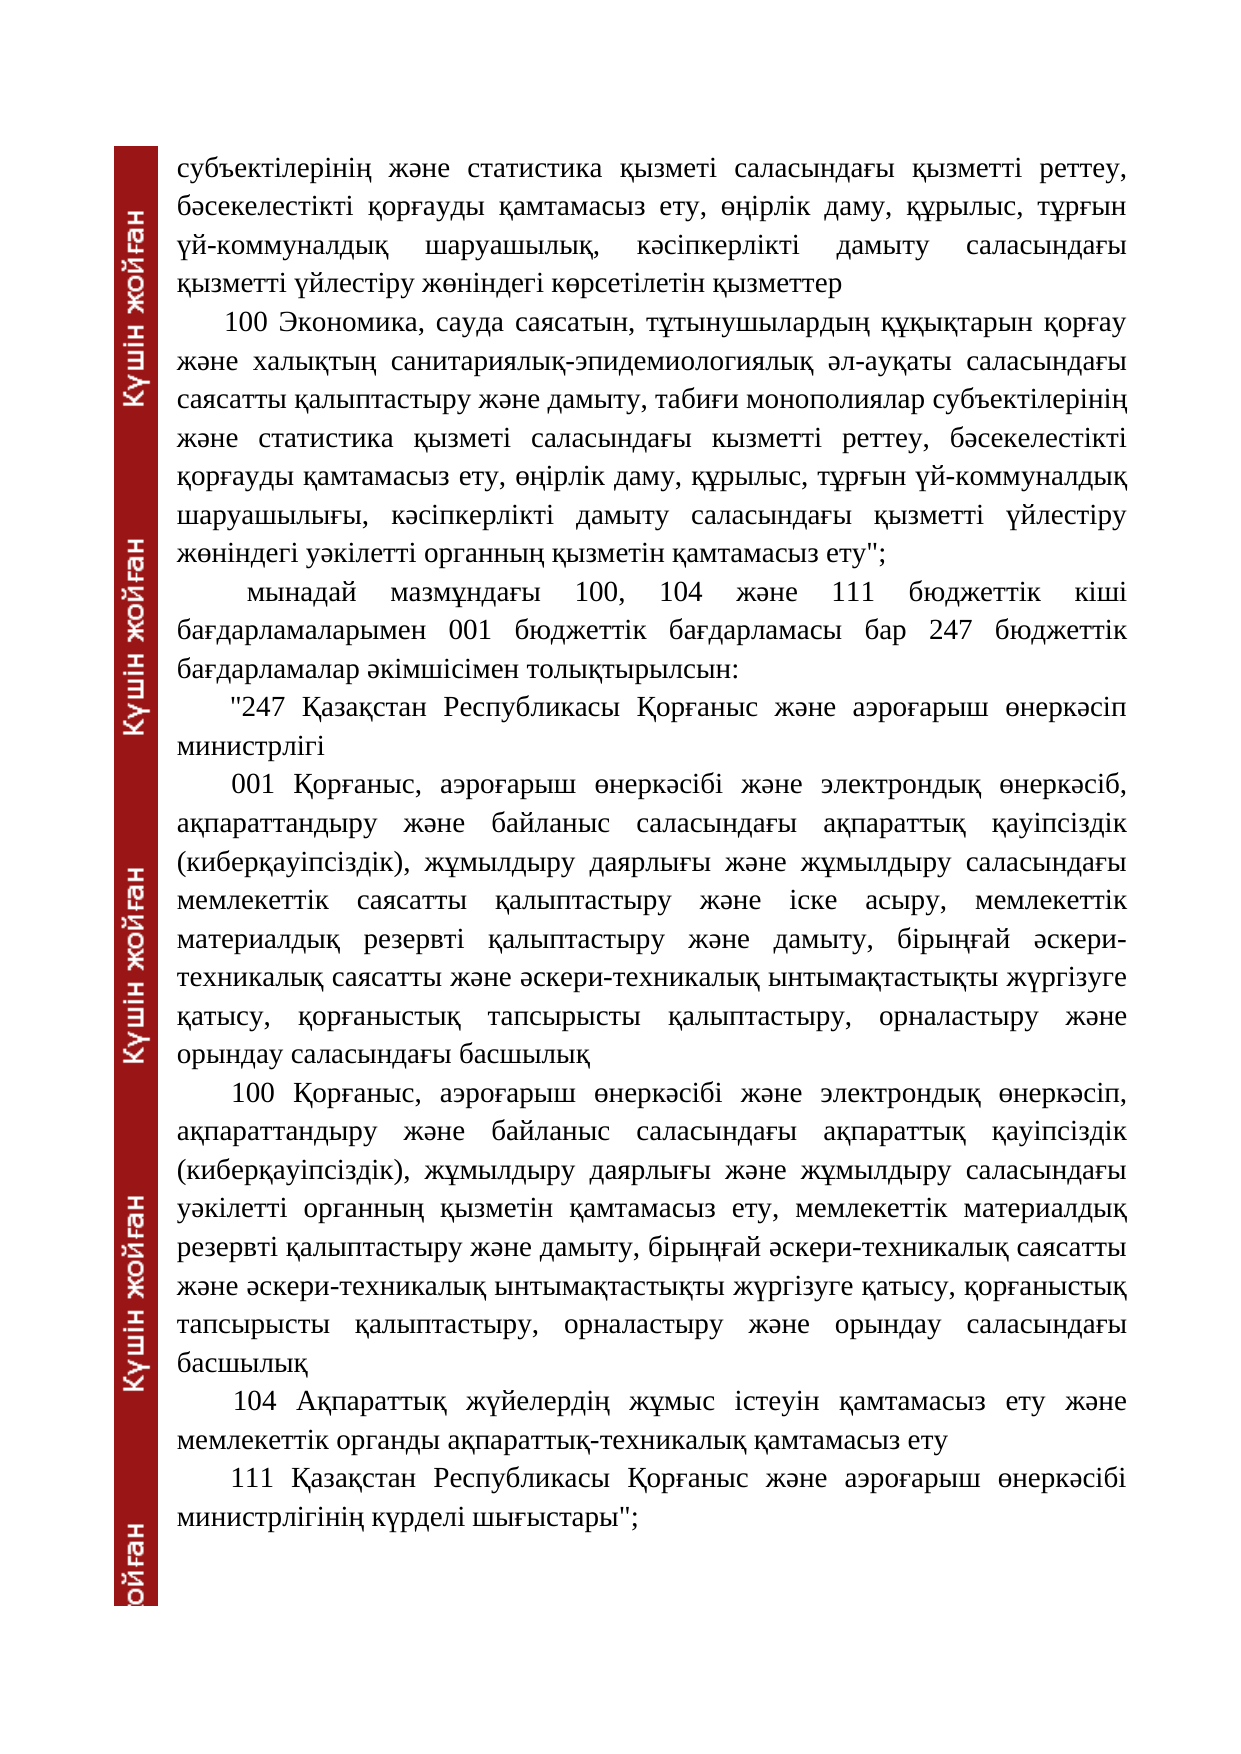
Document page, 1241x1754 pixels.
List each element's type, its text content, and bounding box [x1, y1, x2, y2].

picture [114, 762, 158, 767]
picture [114, 299, 158, 304]
picture [114, 569, 158, 574]
text 111 Қазақстан Республикасы Қорғаныс және аэроғарыш өнеркәсібі министрлігінің күрделі шығыстары"; [112, 1460, 1128, 1532]
picture [114, 146, 158, 150]
text "247 Қазақстан Республикасы Қорғаныс және аэроғарыш өнеркәсіп министрлігі [112, 689, 1128, 762]
picture [114, 1455, 158, 1460]
picture [114, 1532, 158, 1606]
picture [114, 1378, 158, 1383]
text 104 Ақпараттық жүйелердің жұмыс істеуін қамтамасыз ету және мемлекеттік органды ақпараттық-техникалық қамтамасыз ету [112, 1383, 1128, 1455]
text 100 Экономика, сауда саясатын, тұтынушылардың құқықтарын қорғау және халықтың санитариялық-эпидемиологиялық әл-ауқаты саласындағы саясатты қалыптастыру және дамыту, табиғи монополиялар субъектілерінің және статистика қызметі саласындағы кызметті реттеу, бәсекелестікті қорғауды қамтамасыз ету, өңірлік даму, құрылыс, тұрғын үй-коммуналдық шаруашылығы, кәсіпкерлікті дамыту саласындағы қызметті үйлестіру жөніндегі уәкілетті органның қызметін қамтамасыз ету"; [112, 304, 1128, 569]
text 001 Қорғаныс, аэроғарыш өнеркәсібі және электрондық өнеркәсіб, ақпараттандыру және байланыс саласындағы ақпараттық қауіпсіздік (киберқауіпсіздік), жұмылдыру даярлығы және жұмылдыру саласындағы мемлекеттік саясатты қалыптастыру және іске асыру, мемлекеттік материалдық резервті қалыптастыру және дамыту, бірыңғай әскери-техникалық саясатты және әскери-техникалық ынтымақтастықты жүргізуге қатысу, қорғаныстық тапсырысты қалыптастыру, орналастыру және орындау саласындағы басшылық [112, 767, 1128, 1070]
picture [114, 684, 158, 689]
text 100 Қорғаныс, аэроғарыш өнеркәсібі және электрондық өнеркәсіп, ақпараттандыру және байланыс саласындағы ақпараттық қауіпсіздік (киберқауіпсіздік), жұмылдыру даярлығы және жұмылдыру саласындағы уәкілетті органның қызметін қамтамасыз ету, мемлекеттік материалдық резервті қалыптастыру және дамыту, бірыңғай әскери-техникалық саясатты және әскери-техникалық ынтымақтастықты жүргізуге қатысу, қорғаныстық тапсырысты қалыптастыру, орналастыру және орындау саласындағы басшылық [112, 1075, 1128, 1378]
text мынадай мазмұндағы 100, 104 және 111 бюджеттік кіші бағдарламаларымен 001 бюджеттік бағдарламасы бар 247 бюджеттік бағдарламалар әкімшісімен толықтырылсын: [112, 574, 1128, 684]
picture [114, 1070, 158, 1075]
